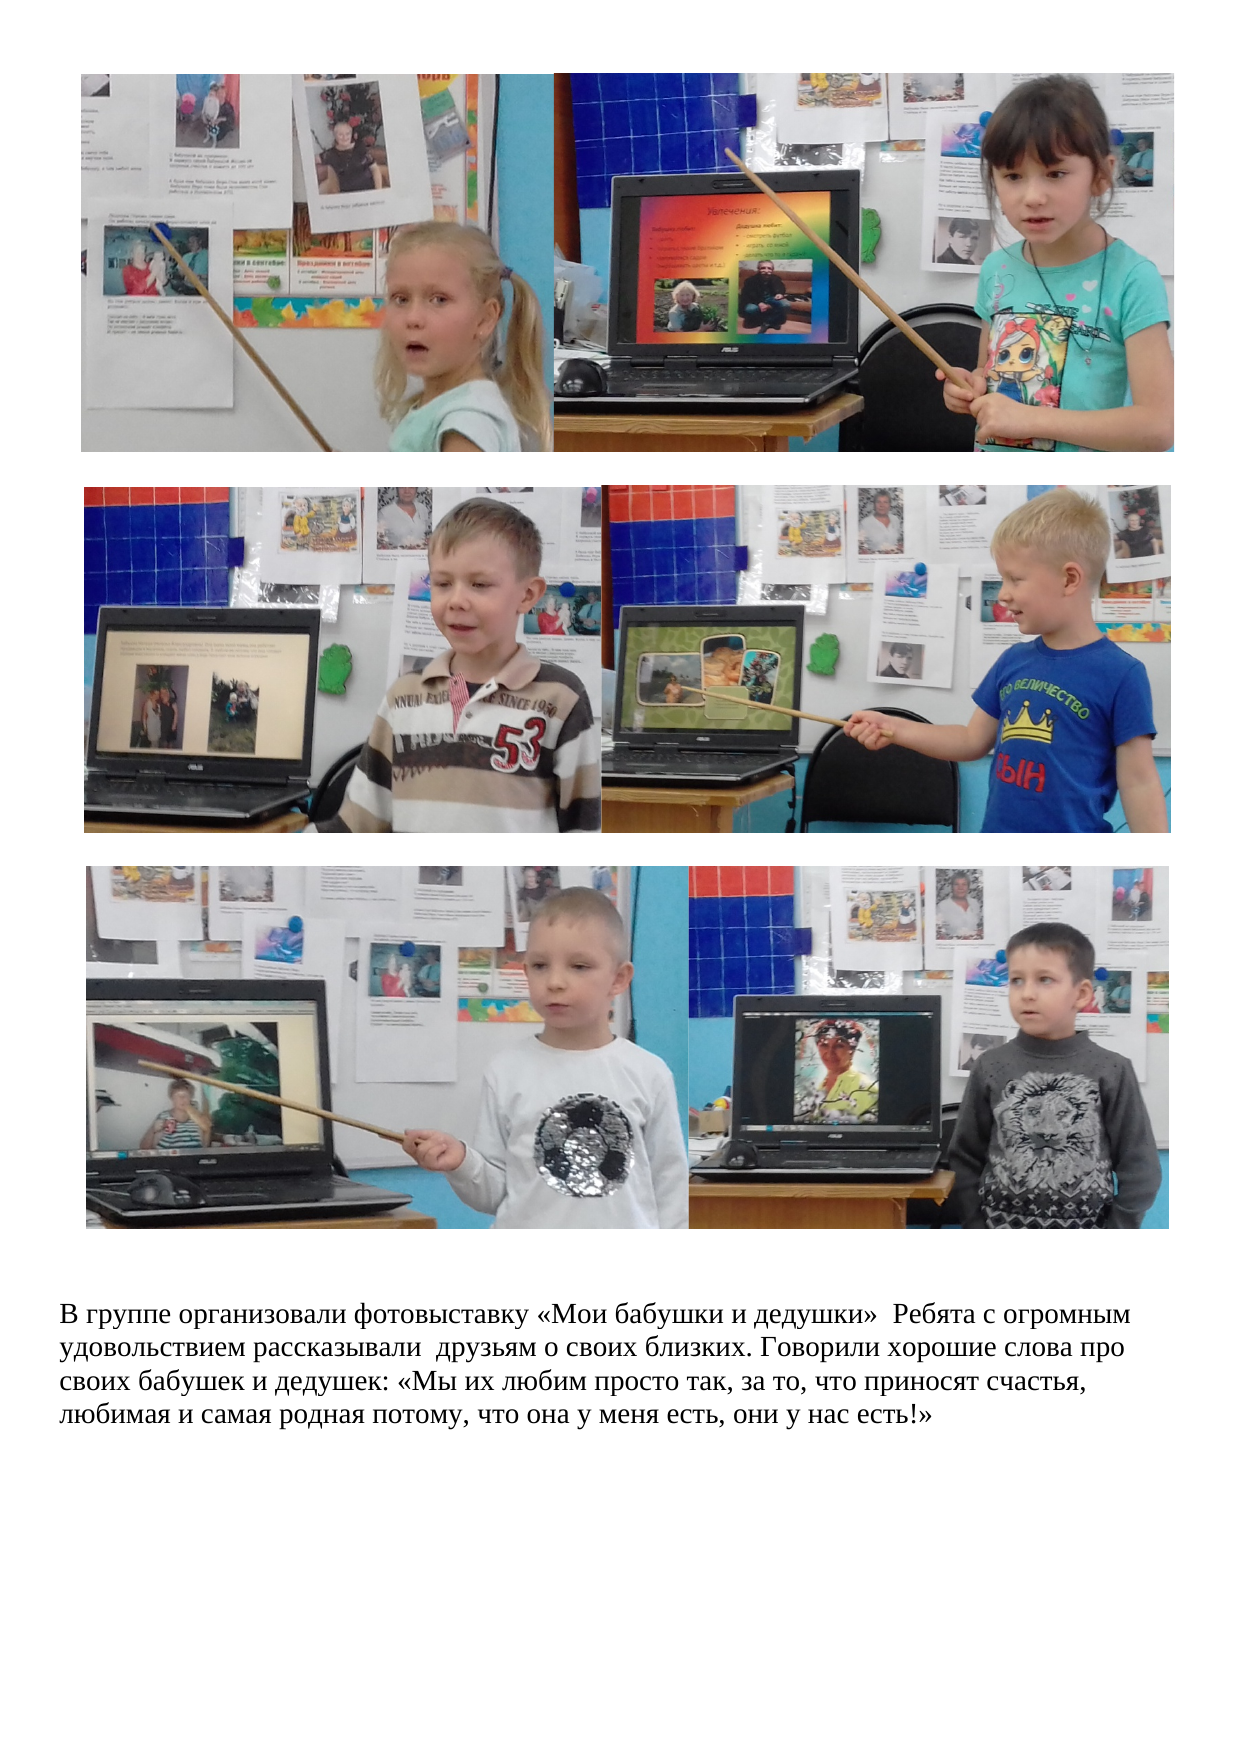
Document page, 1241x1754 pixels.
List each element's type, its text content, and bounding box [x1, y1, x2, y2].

picture [84, 485, 1171, 833]
picture [86, 866, 1169, 1229]
picture [81, 73, 1175, 452]
text В группе организовали фотовыставку «Мои бабушки и дедушки» Ребята с огромным удовольствием рассказывали друзьям о своих близких. Говорили хорошие слова про своих бабушек и дедушек: «Мы их любим просто так, за то, что приносят счастья, любимая и самая родная потому, что она у меня есть, они у нас есть!» [933, 1296, 1196, 1430]
